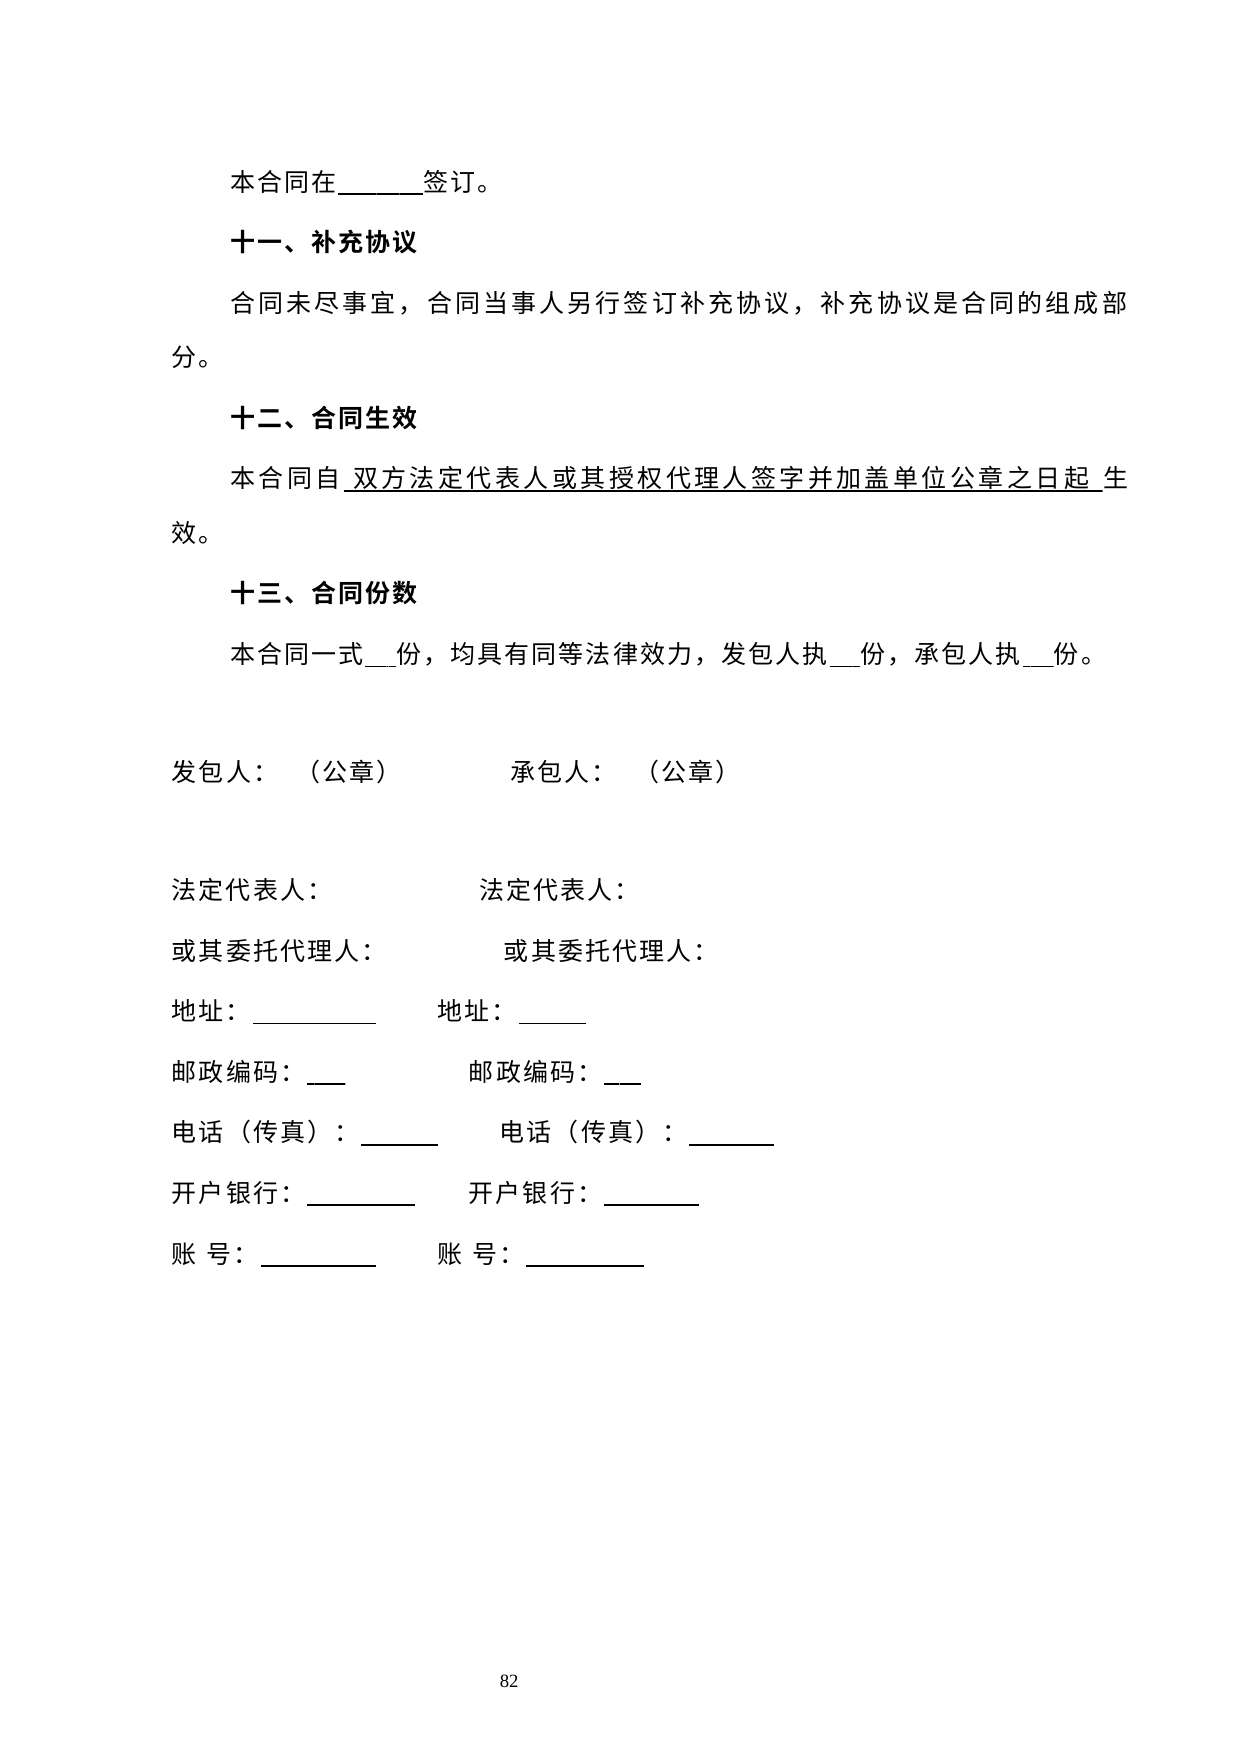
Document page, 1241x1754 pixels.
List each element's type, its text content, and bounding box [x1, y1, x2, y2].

text 法定代表人： 法定代表人： [172, 870, 1128, 907]
text 电话（传真）： 电话（传真）： [172, 1113, 1128, 1149]
text 本合同自 双方法定代表人或其授权代理人签字并加盖单位公章之日起 生效。 [172, 459, 1128, 549]
text 地址： 地址： [172, 992, 1128, 1028]
text 本合同在 签订。 [172, 162, 1128, 198]
text 发包人： （公章） 承包人： （公章） [172, 752, 1128, 789]
text 十三、合同份数 [172, 574, 1128, 610]
text 开户银行： 开户银行： [172, 1173, 1128, 1210]
text 账 号： 账 号： [172, 1234, 1128, 1270]
text 十一、补充协议 [172, 223, 1128, 259]
text 邮政编码： 邮政编码： [172, 1052, 1128, 1088]
text 十二、合同生效 [172, 398, 1128, 434]
text 合同未尽事宜，合同当事人另行签订补充协议，补充协议是合同的组成部分。 [172, 283, 1128, 374]
text 本合同一式 份，均具有同等法律效力，发包人执 份，承包人执 份。 [172, 634, 1128, 671]
text 或其委托代理人： 或其委托代理人： [172, 931, 1128, 967]
